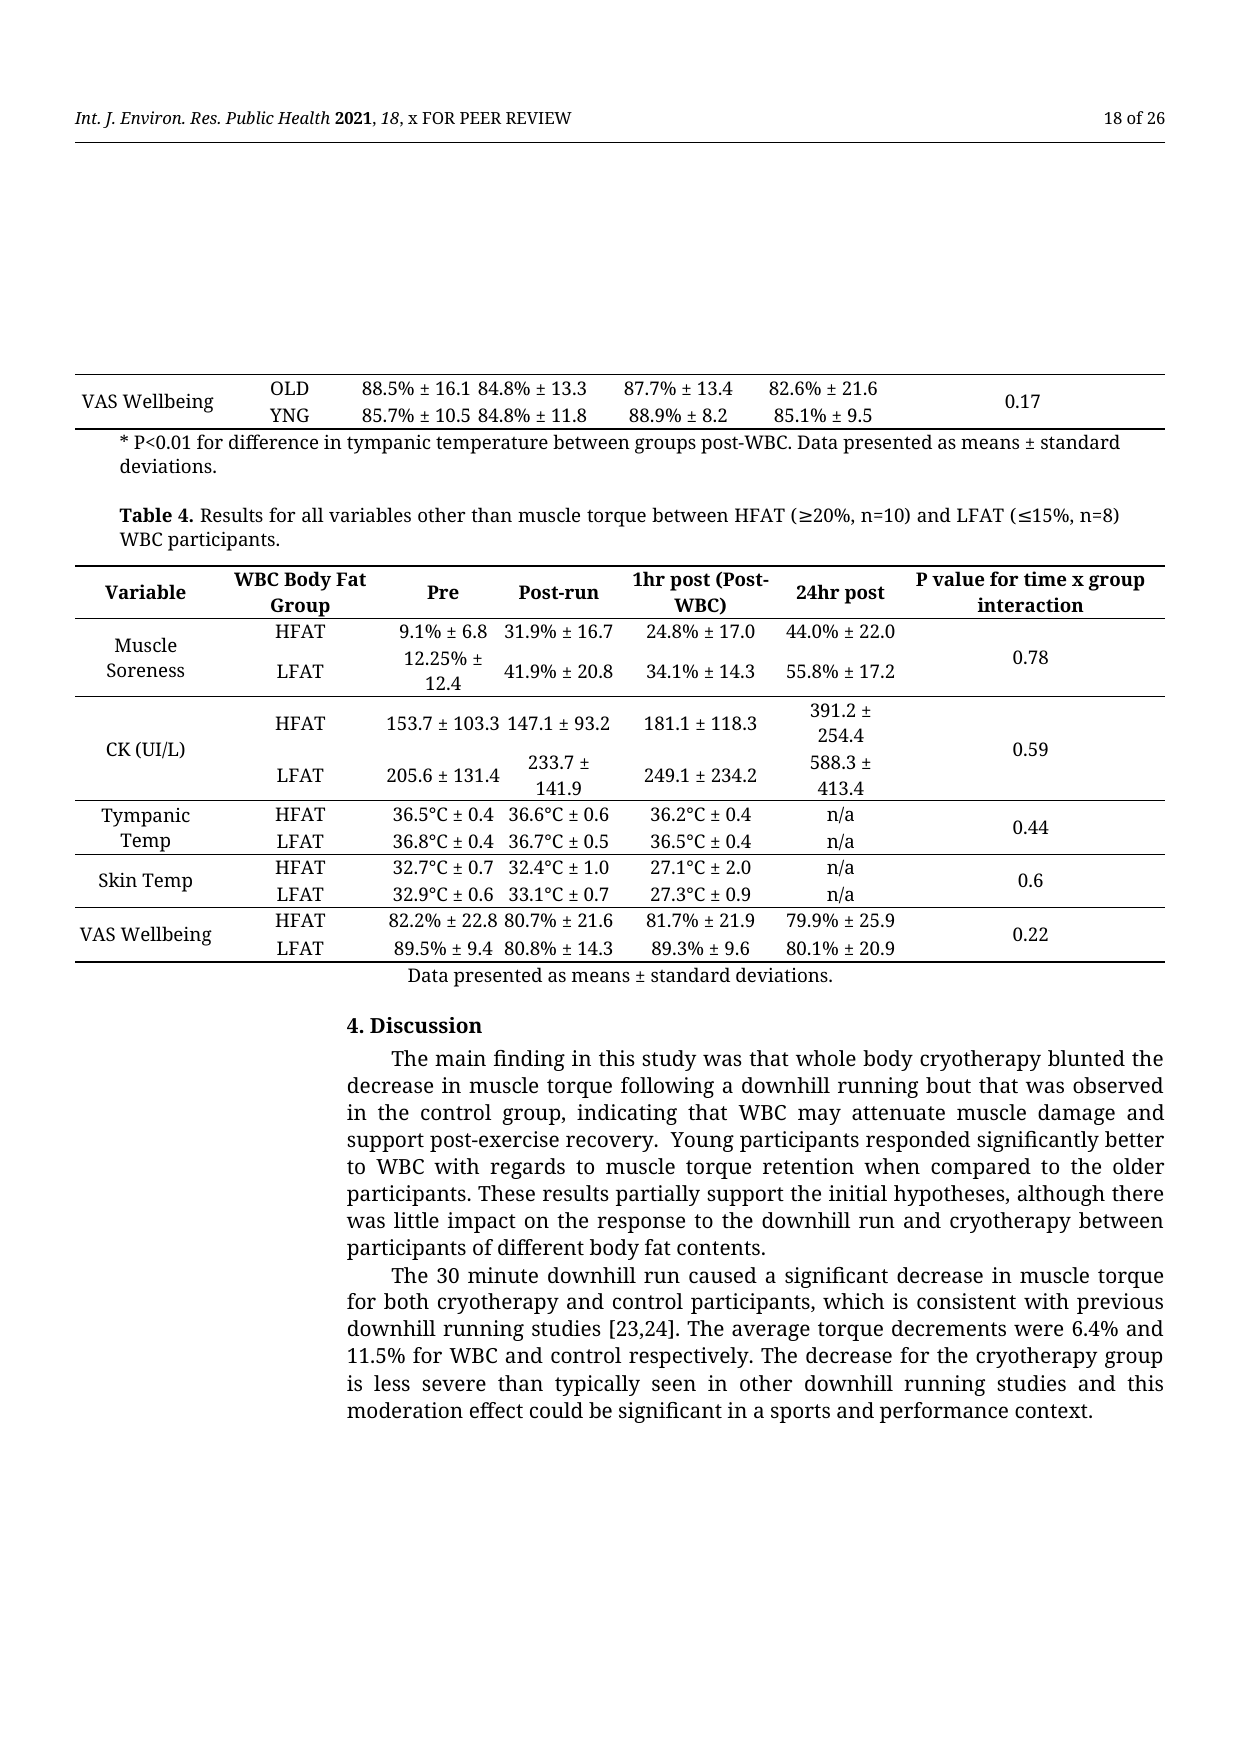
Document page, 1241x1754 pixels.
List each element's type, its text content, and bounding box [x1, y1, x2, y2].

table_cell 0.6 [896, 855, 1165, 907]
table_cell n/a [785, 801, 896, 827]
table_cell 32.4°C ± 1.0 [502, 855, 615, 880]
table_cell YNG [221, 400, 359, 428]
table_cell 82.6% ± 21.6 [766, 375, 881, 400]
table_cell LFAT [216, 880, 384, 907]
table_cell 85.7% ± 10.5 [359, 400, 474, 428]
table_cell 249.1 ± 234.2 [615, 748, 785, 800]
table_cell 88.9% ± 8.2 [591, 400, 766, 428]
table_cell 205.6 ± 131.4 [384, 748, 502, 800]
table_cell 87.7% ± 13.4 [591, 375, 766, 400]
table_cell 588.3 ± 413.4 [785, 748, 896, 800]
table_cell Skin Temp [75, 855, 216, 907]
text The 30 minute downhill run caused a significant decrease in muscle torque for both cryotherapy and control participants, which is consistent with previous downhill running studies [23,24]. The average torque decrements were 6.4% and 11.5% for WBC and control respectively. The decrease for the cryotherapy group is less severe than typically seen in other downhill running studies and this moderation effect could be significant in a sports and performance context. [347, 1262, 1165, 1424]
table_cell HFAT [216, 855, 384, 880]
table_cell 82.2% ± 22.8 [384, 908, 502, 933]
table_cell 34.1% ± 14.3 [615, 644, 785, 696]
table_cell 81.7% ± 21.9 [615, 908, 785, 933]
table_cell 80.8% ± 14.3 [502, 933, 615, 961]
table_cell LFAT [216, 644, 384, 696]
table_cell HFAT [216, 697, 384, 748]
table_cell LFAT [216, 933, 384, 961]
table_header WBC Body Fat Group [216, 567, 384, 618]
table_cell 391.2 ± 254.4 [785, 697, 896, 748]
table_cell 84.8% ± 11.8 [474, 400, 591, 428]
text * P<0.01 for difference in tympanic temperature between groups post-WBC. Data presented as means ± standard deviations. [119, 430, 1121, 478]
table_header Variable [75, 567, 216, 618]
table_cell 44.0% ± 22.0 [785, 619, 896, 644]
table_cell 0.17 [881, 375, 1165, 428]
table_cell 36.6°C ± 0.6 [502, 801, 615, 827]
table_cell OLD [221, 375, 359, 400]
table_cell 85.1% ± 9.5 [766, 400, 881, 428]
table_cell Muscle Soreness [75, 619, 216, 696]
table_cell 89.3% ± 9.6 [615, 933, 785, 961]
table_cell LFAT [216, 748, 384, 800]
table_cell HFAT [216, 619, 384, 644]
table_cell 79.9% ± 25.9 [785, 908, 896, 933]
table_cell 9.1% ± 6.8 [384, 619, 502, 644]
table_header Post-run [502, 567, 615, 618]
table_cell 55.8% ± 17.2 [785, 644, 896, 696]
table_cell 36.7°C ± 0.5 [502, 827, 615, 853]
table_cell 147.1 ± 93.2 [502, 697, 615, 748]
table_cell HFAT [216, 908, 384, 933]
table_cell 36.2°C ± 0.4 [615, 801, 785, 827]
table_cell n/a [785, 827, 896, 853]
table_cell 41.9% ± 20.8 [502, 644, 615, 696]
table_cell 27.3°C ± 0.9 [615, 880, 785, 907]
table_cell VAS Wellbeing [75, 375, 221, 428]
table_cell 0.22 [896, 908, 1165, 961]
table_cell 24.8% ± 17.0 [615, 619, 785, 644]
table_cell 32.9°C ± 0.6 [384, 880, 502, 907]
table_cell 233.7 ± 141.9 [502, 748, 615, 800]
table_header 24hr post [785, 567, 896, 618]
table_cell 0.59 [896, 697, 1165, 800]
table_cell n/a [785, 855, 896, 880]
table_header 1hr post (Post-WBC) [615, 567, 785, 618]
table_cell 27.1°C ± 2.0 [615, 855, 785, 880]
table_cell 80.1% ± 20.9 [785, 933, 896, 961]
text Data presented as means ± standard deviations. [119, 963, 1121, 987]
table_cell 84.8% ± 13.3 [474, 375, 591, 400]
table_cell 32.7°C ± 0.7 [384, 855, 502, 880]
table_header P value for time x group interaction [896, 567, 1165, 618]
table_cell 36.5°C ± 0.4 [615, 827, 785, 853]
table_cell 36.5°C ± 0.4 [384, 801, 502, 827]
table_cell CK (UI/L) [75, 697, 216, 800]
table_cell Tympanic Temp [75, 801, 216, 853]
table_cell 0.44 [896, 801, 1165, 853]
table_header Pre [384, 567, 502, 618]
table_cell n/a [785, 880, 896, 907]
table_cell 31.9% ± 16.7 [502, 619, 615, 644]
text Table 4. Results for all variables other than muscle torque between HFAT (≥20%, n=10) and LFAT (≤15%, n=8) WBC participants. [119, 503, 1121, 552]
table_cell LFAT [216, 827, 384, 853]
table_cell VAS Wellbeing [75, 908, 216, 961]
table_cell 88.5% ± 16.1 [359, 375, 474, 400]
table_cell 33.1°C ± 0.7 [502, 880, 615, 907]
table_cell 89.5% ± 9.4 [384, 933, 502, 961]
table_cell 181.1 ± 118.3 [615, 697, 785, 748]
table_cell 36.8°C ± 0.4 [384, 827, 502, 853]
table_cell 153.7 ± 103.3 [384, 697, 502, 748]
subtitle 4. Discussion [347, 1012, 1165, 1039]
table_cell 80.7% ± 21.6 [502, 908, 615, 933]
table_cell 0.78 [896, 619, 1165, 696]
text The main finding in this study was that whole body cryotherapy blunted the decrease in muscle torque following a downhill running bout that was observed in the control group, indicating that WBC may attenuate muscle damage and support post-exercise recovery. Young participants responded significantly better to WBC with regards to muscle torque retention when compared to the older participants. These results partially support the initial hypotheses, although there was little impact on the response to the downhill run and cryotherapy between participants of different body fat contents. [347, 1045, 1165, 1262]
table_cell HFAT [216, 801, 384, 827]
table_cell 12.25% ± 12.4 [384, 644, 502, 696]
